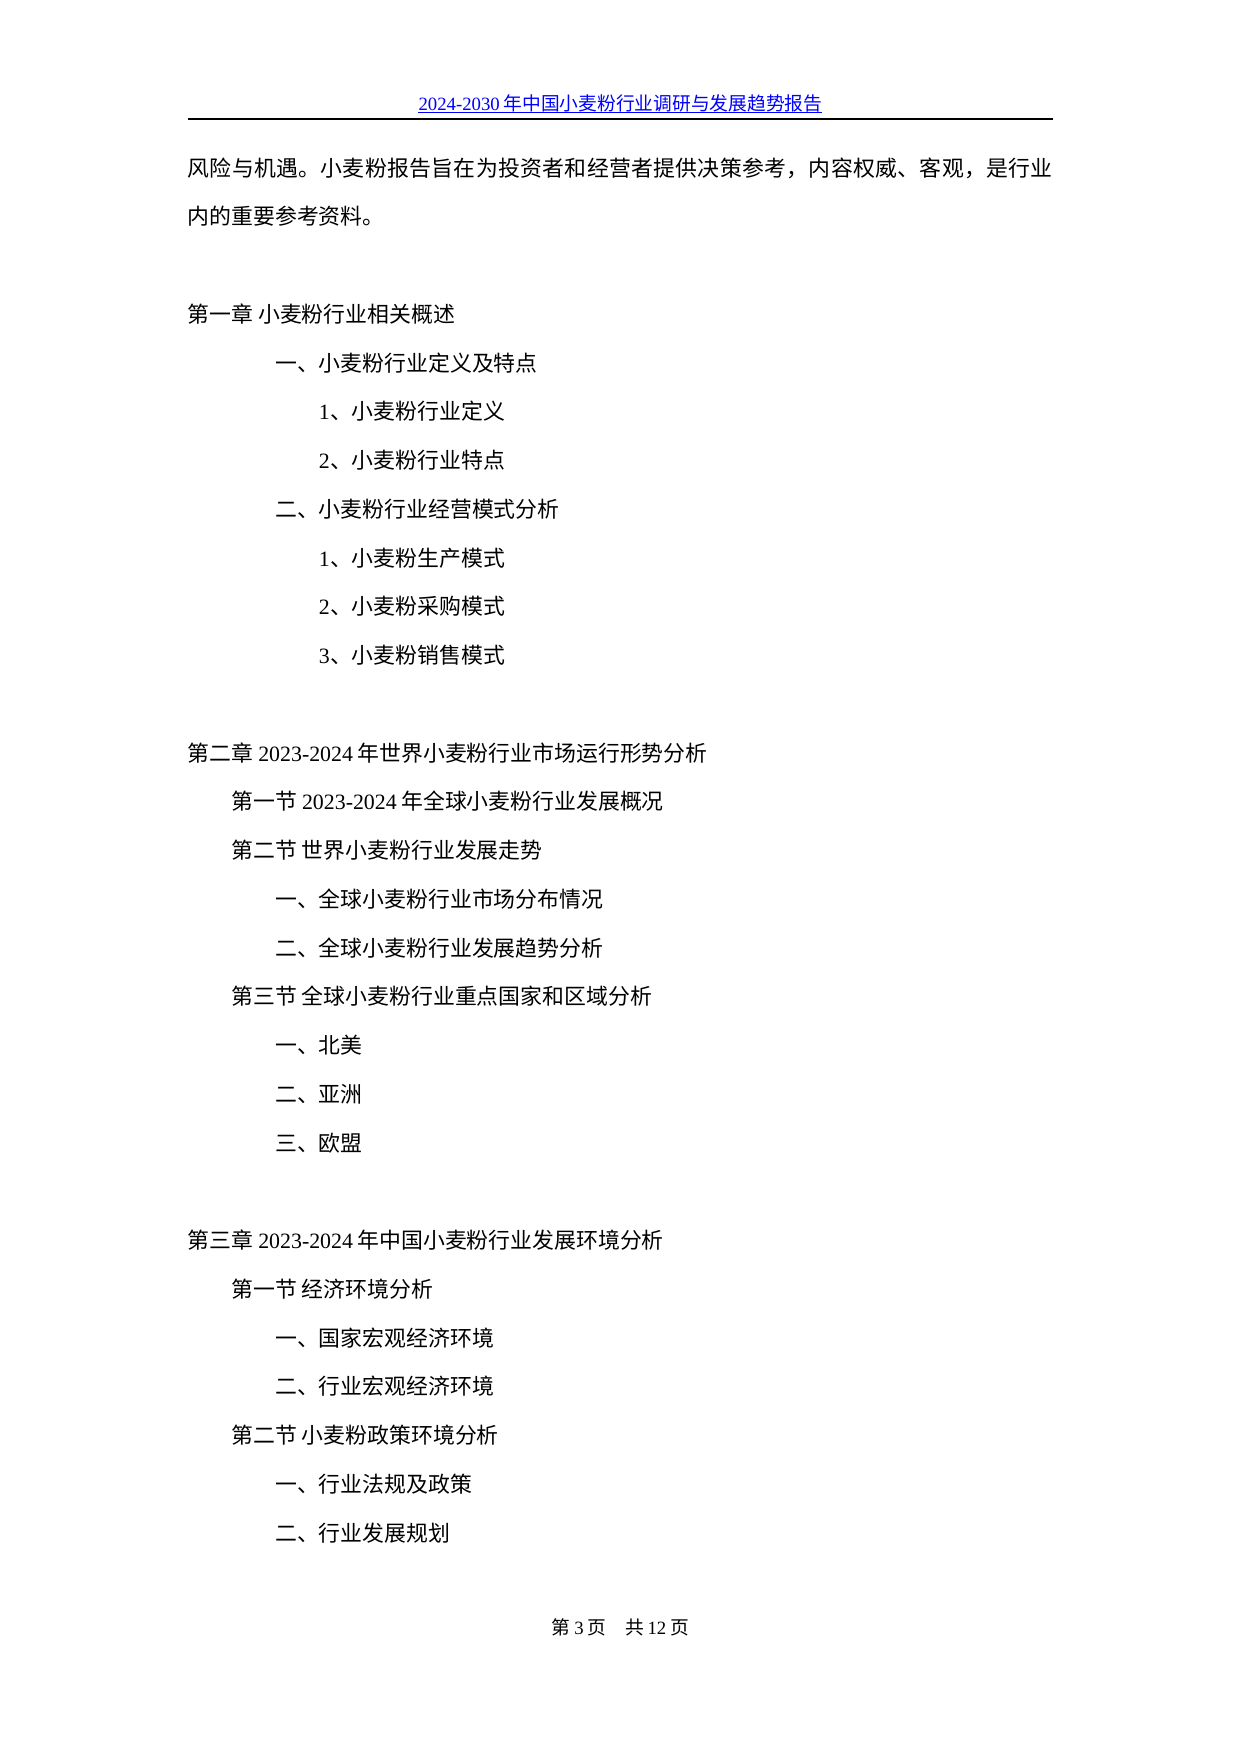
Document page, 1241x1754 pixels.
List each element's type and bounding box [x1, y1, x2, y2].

text [187, 150, 1053, 1548]
